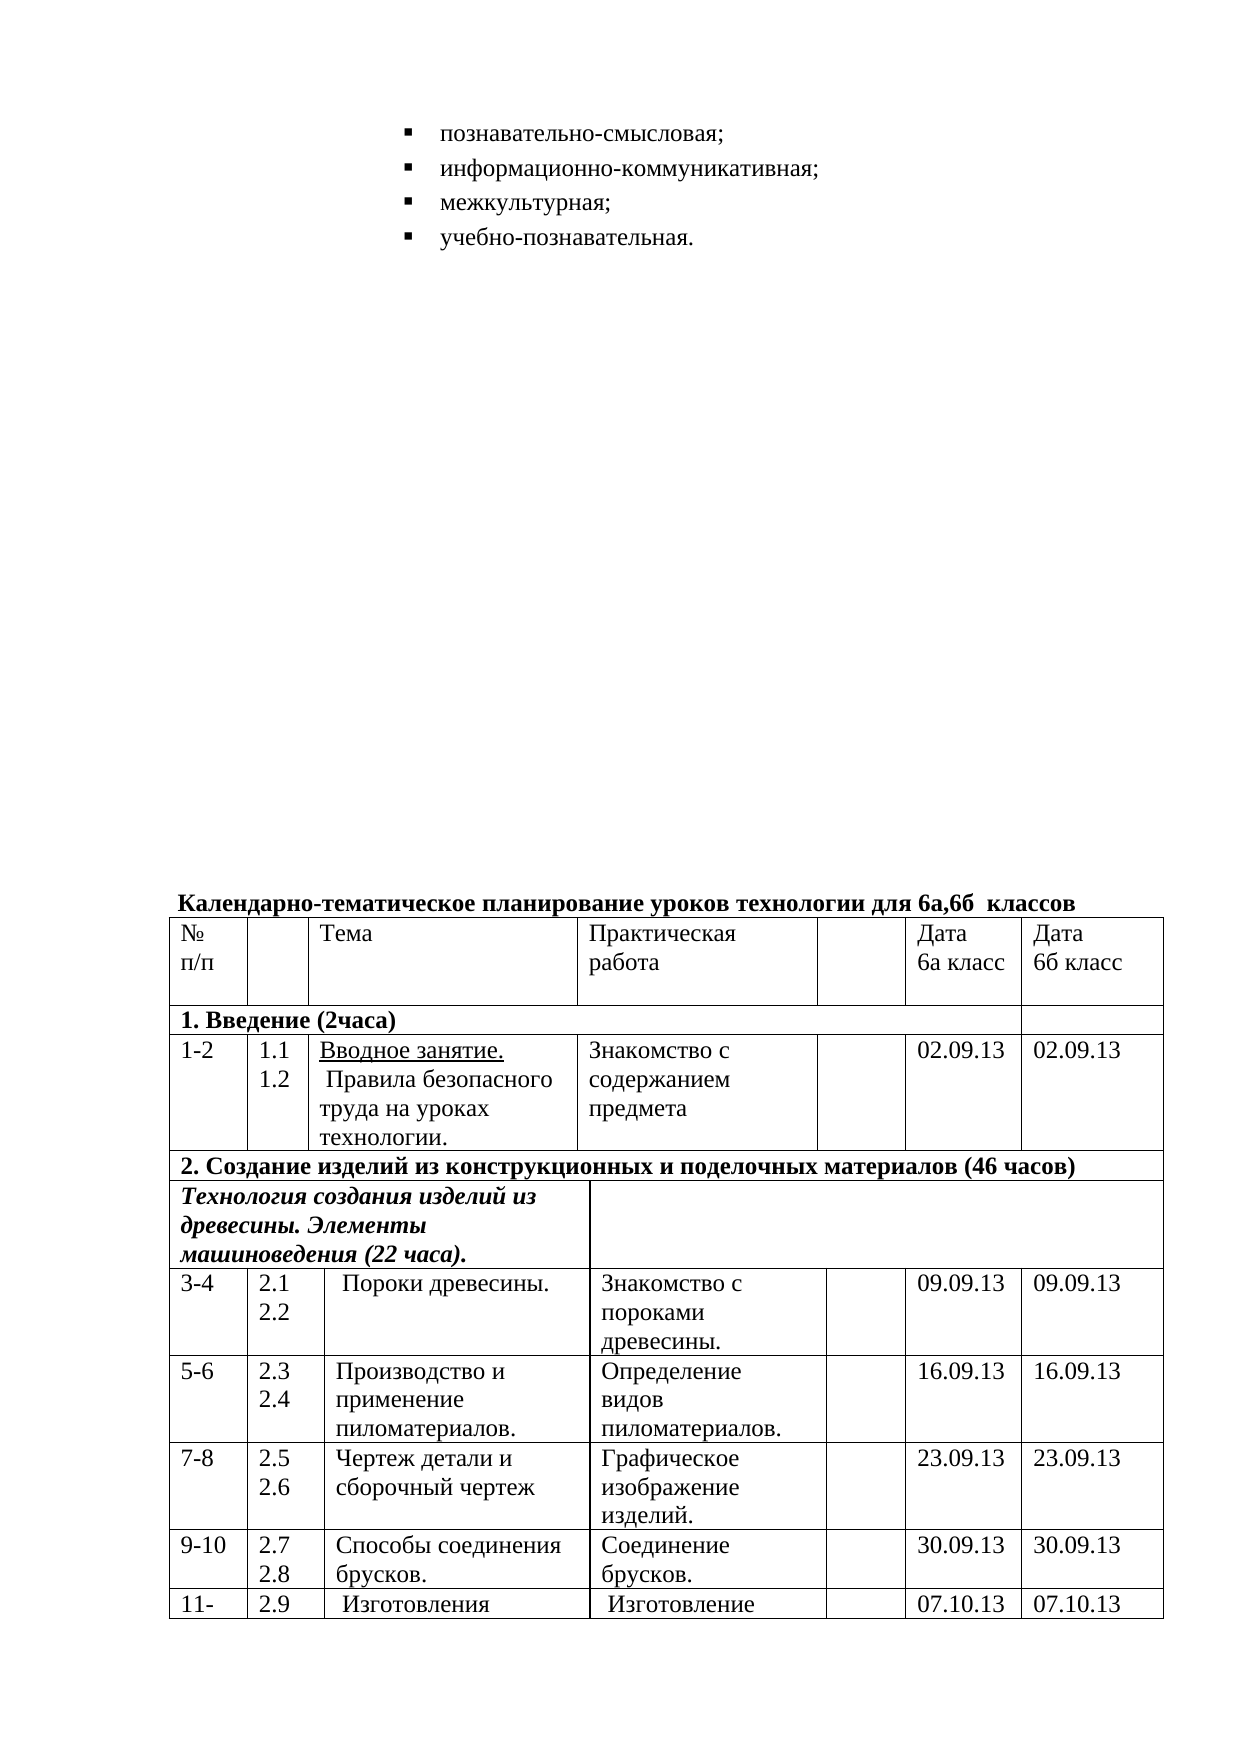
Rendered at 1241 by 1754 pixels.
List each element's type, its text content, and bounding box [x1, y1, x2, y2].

table_cell Производство и применение пиломатериалов. [325, 1356, 589, 1442]
table_cell Технология создания изделий из древесины. Элементы машиноведения (22 часа). [170, 1181, 589, 1267]
table_header [248, 918, 308, 1004]
table_cell 1-2 [170, 1035, 247, 1150]
table_cell 02.09.13 [1022, 1035, 1163, 1150]
table_cell [827, 1356, 905, 1442]
table_cell 2.1 2.2 [248, 1269, 324, 1355]
table_cell 2.3 2.4 [248, 1356, 324, 1442]
list информационно-коммуникативная; [402, 153, 1152, 181]
table_cell [827, 1530, 905, 1588]
table_cell 1.1 1.2 [248, 1035, 308, 1150]
table_cell 2. Создание изделий из конструкционных и поделочных материалов (46 часов) [170, 1151, 1163, 1180]
table_cell 7-8 [170, 1443, 247, 1529]
table_header № п/п [170, 918, 247, 1004]
table_cell 09.09.13 [906, 1269, 1021, 1355]
list межкультурная; [402, 187, 1152, 216]
table_cell [827, 1269, 905, 1355]
table_cell Пороки древесины. [325, 1269, 589, 1355]
table_cell 23.09.13 [1022, 1443, 1163, 1529]
table_header Практическая работа [578, 918, 817, 1004]
table_header Дата 6а класс [906, 918, 1021, 1004]
table_header Дата 6б класс [1022, 918, 1163, 1004]
table_cell 07.10.13 [1022, 1589, 1163, 1618]
table_cell 11-12 [170, 1589, 247, 1618]
table_cell Чертеж детали и сборочный чертеж [325, 1443, 589, 1529]
table_cell 23.09.13 [906, 1443, 1021, 1529]
table_cell [827, 1589, 905, 1618]
table_cell Графическое изображение изделий. [591, 1443, 826, 1529]
table_cell 2.5 2.6 [248, 1443, 324, 1529]
table_cell 2.9 2.10 [248, 1589, 324, 1618]
table_header Тема [309, 918, 577, 1004]
text Календарно-тематическое планирование уроков технологии для 6а,6б классов [177, 888, 1152, 917]
table_cell [1022, 1006, 1163, 1034]
table_cell Способы соединения брусков. [325, 1530, 589, 1588]
table_cell Знакомство с пороками древесины. [591, 1269, 826, 1355]
table_cell Вводное занятие. Правила безопасного труда на уроках технологии. [309, 1035, 577, 1150]
table_cell [591, 1181, 1163, 1267]
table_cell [325, 1589, 589, 1618]
table_cell Соединение брусков. [591, 1530, 826, 1588]
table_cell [591, 1589, 826, 1618]
table_cell 30.09.13 [1022, 1530, 1163, 1588]
table_cell 09.09.13 [1022, 1269, 1163, 1355]
table_cell Знакомство с содержанием предмета [578, 1035, 817, 1150]
table_cell 02.09.13 [906, 1035, 1021, 1150]
table_cell Определение видов пиломатериалов. [591, 1356, 826, 1442]
table_cell [827, 1443, 905, 1529]
table_cell [818, 1035, 905, 1150]
table_cell 1. Введение (2часа) [170, 1006, 1021, 1034]
list познавательно-смысловая; [402, 118, 1152, 147]
table_cell 16.09.13 [1022, 1356, 1163, 1442]
table_cell 3-4 [170, 1269, 247, 1355]
table_cell 07.10.13 [906, 1589, 1021, 1618]
table_cell 9-10 [170, 1530, 247, 1588]
table_cell 30.09.13 [906, 1530, 1021, 1588]
table_cell 16.09.13 [906, 1356, 1021, 1442]
table_cell 5-6 [170, 1356, 247, 1442]
list учебно-познавательная. [402, 222, 1152, 250]
table_header [818, 918, 905, 1004]
table_cell 2.7 2.8 [248, 1530, 324, 1588]
